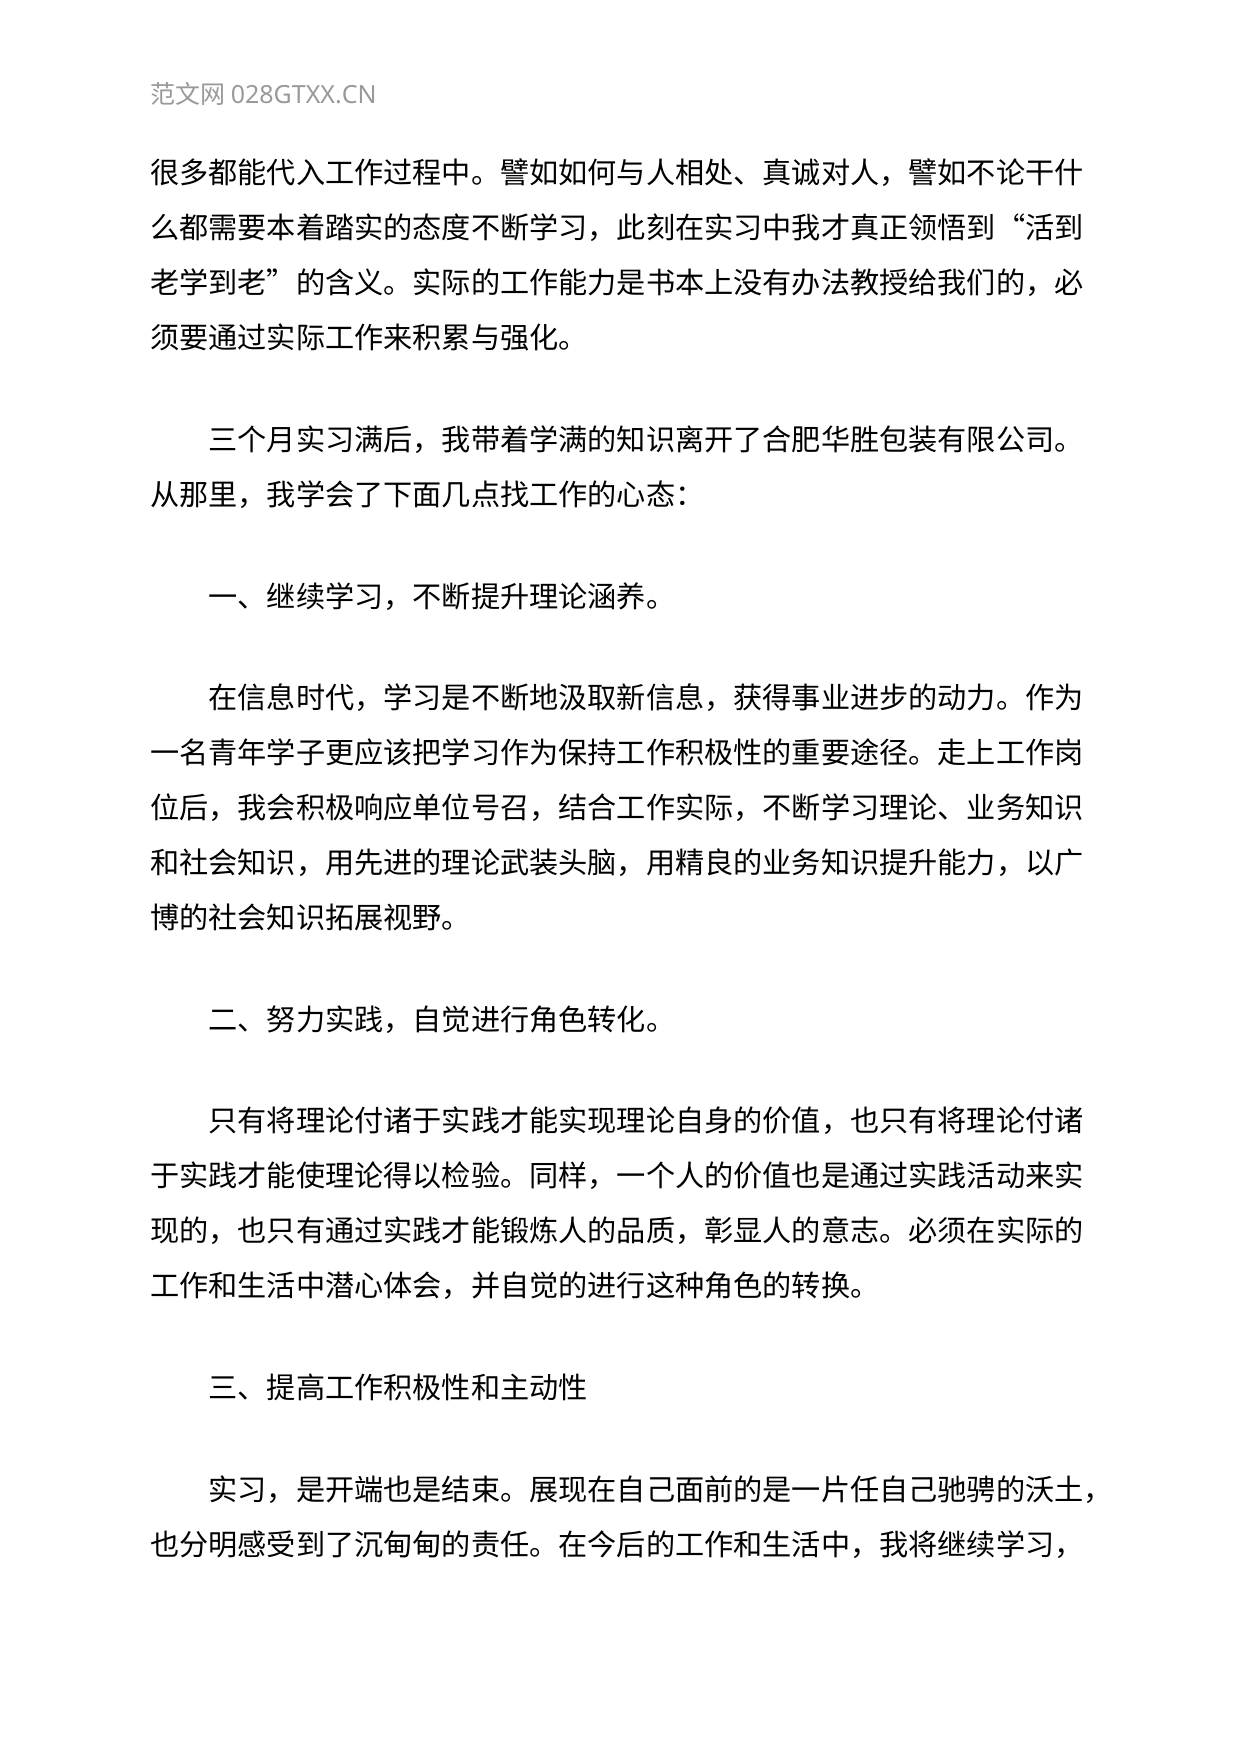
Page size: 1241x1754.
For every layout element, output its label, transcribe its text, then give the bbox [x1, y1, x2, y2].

text 三、提高工作积极性和主动性 [150, 1364, 1090, 1407]
text 在信息时代，学习是不断地汲取新信息，获得事业进步的动力。作为一名青年学子更应该把学习作为保持工作积极性的重要途径。走上工作岗位后，我会积极响应单位号召，结合工作实际，不断学习理论、业务知识和社会知识，用先进的理论武装头脑，用精良的业务知识提升能力，以广博的社会知识拓展视野。 [150, 675, 1090, 937]
text 只有将理论付诸于实践才能实现理论自身的价值，也只有将理论付诸于实践才能使理论得以检验。同样，一个人的价值也是通过实践活动来实现的，也只有通过实践才能锻炼人的品质，彰显人的意志。必须在实际的工作和生活中潜心体会，并自觉的进行这种角色的转换。 [150, 1098, 1090, 1305]
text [150, 1466, 1090, 1563]
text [150, 150, 1090, 357]
text 二、努力实践，自觉进行角色转化。 [150, 996, 1090, 1038]
text 一、继续学习，不断提升理论涵养。 [150, 573, 1090, 615]
text 三个月实习满后，我带着学满的知识离开了合肥华胜包装有限公司。从那里，我学会了下面几点找工作的心态： [150, 416, 1090, 514]
